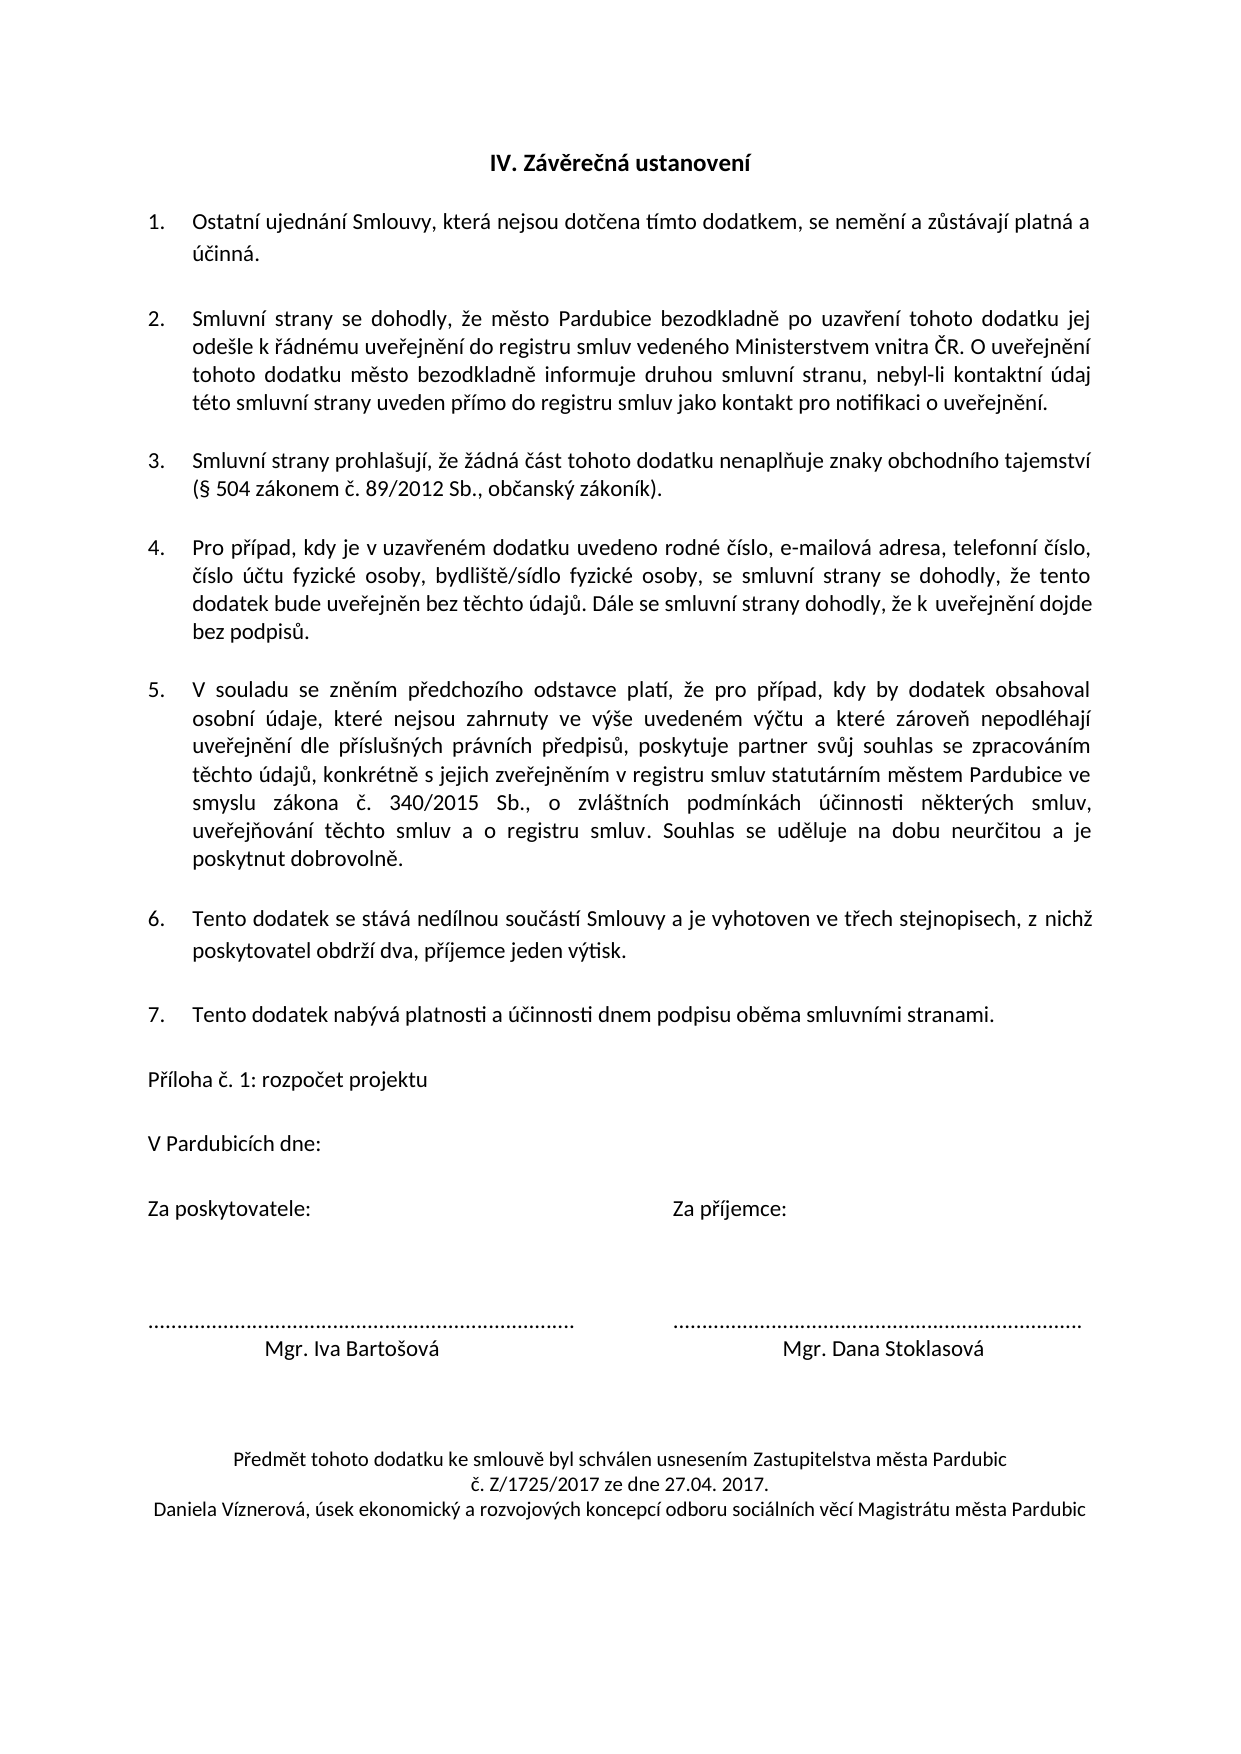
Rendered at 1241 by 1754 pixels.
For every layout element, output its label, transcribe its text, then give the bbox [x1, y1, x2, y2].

text Předmět tohoto dodatku ke smlouvě byl schválen usnesením Zastupitelstva města Pardubic [148, 1446, 1093, 1471]
text Za poskytovatele: Za příjemce: [148, 1194, 1093, 1222]
text V Pardubicích dne: [148, 1129, 1093, 1157]
text Daniela Víznerová, úsek ekonomický a rozvojových koncepcí odboru sociálních věcí Magistrátu města Pardubic [148, 1497, 1093, 1522]
text .......................................................................... ....................................................................... [148, 1306, 1093, 1334]
text Příloha č. 1: rozpočet projektu [148, 1065, 1093, 1093]
list Smluvní strany se dohodly, že město Pardubice bezodkladně po uzavření tohoto dodatku jej odešle k řádnému uveřejnění do registru smluv vedeného Ministerstvem vnitra ČR. O uveřejnění tohoto dodatku město bezodkladně informuje druhou smluvní stranu, nebyl-li kontaktní údaj této smluvní strany uveden přímo do registru smluv jako kontakt pro notifikaci o uveřejnění. [148, 304, 1093, 416]
text Mgr. Iva Bartošová Mgr. Dana Stoklasová [148, 1334, 1093, 1362]
list Tento dodatek se stává nedílnou součástí Smlouvy a je vyhotoven ve třech stejnopisech, z nichž poskytovatel obdrží dva, příjemce jeden výtisk. [148, 904, 1093, 964]
list Ostatní ujednání Smlouvy, která nejsou dotčena tímto dodatkem, se nemění a zůstávají platná a účinná. [148, 207, 1093, 267]
text č. Z/1725/2017 ze dne 27.04. 2017. [148, 1471, 1093, 1497]
list Smluvní strany prohlašují, že žádná část tohoto dodatku nenaplňuje znaky obchodního tajemství (§ 504 zákonem č. 89/2012 Sb., občanský zákoník). [148, 446, 1093, 502]
text IV. Závěrečná ustanovení [148, 148, 1093, 178]
list Tento dodatek nabývá platnosti a účinnosti dnem podpisu oběma smluvními stranami. [148, 1001, 1093, 1028]
list V souladu se zněním předchozího odstavce platí, že pro případ, kdy by dodatek obsahoval osobní údaje, které nejsou zahrnuty ve výše uvedeném výčtu a které zároveň nepodléhají uveřejnění dle příslušných právních předpisů, poskytuje partner svůj souhlas se zpracováním těchto údajů, konkrétně s jejich zveřejněním v registru smluv statutárním městem Pardubice ve smyslu zákona č. 340/2015 Sb., o zvláštních podmínkách účinnosti některých smluv, uveřejňování těchto smluv a o registru smluv. Souhlas se uděluje na dobu neurčitou a je poskytnut dobrovolně. [148, 676, 1093, 872]
list Pro případ, kdy je v uzavřeném dodatku uvedeno rodné číslo, e-mailová adresa, telefonní číslo, číslo účtu fyzické osoby, bydliště/sídlo fyzické osoby, se smluvní strany se dohodly, že tento dodatek bude uveřejněn bez těchto údajů. Dále se smluvní strany dohodly, že k uveřejnění dojde bez podpisů. [148, 533, 1093, 645]
